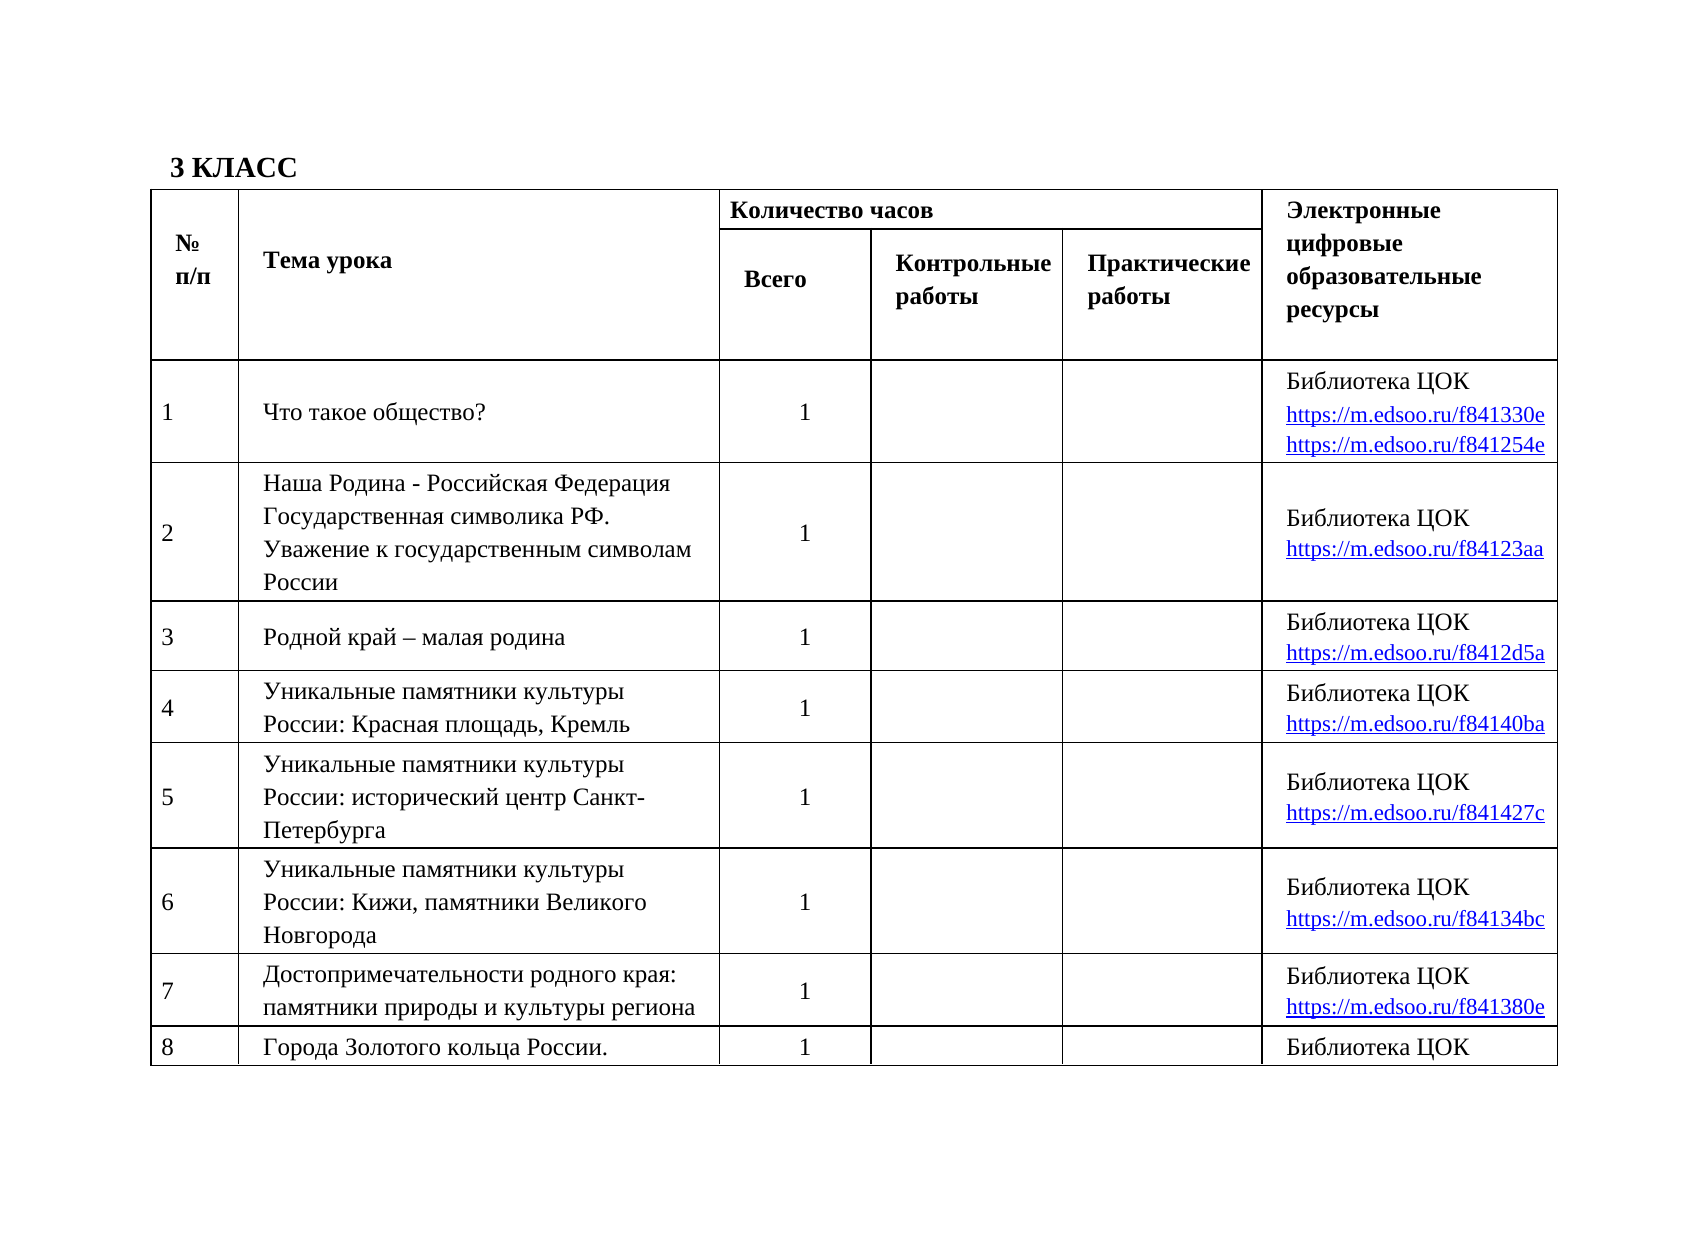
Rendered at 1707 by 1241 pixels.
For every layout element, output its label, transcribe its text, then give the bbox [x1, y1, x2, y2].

table_cell [872, 361, 1062, 461]
table_cell Уникальные памятники культуры России: Кижи, памятники Великого Новгорода [239, 849, 719, 953]
table_cell Уникальные памятники культуры России: исторический центр Санкт-Петербурга [239, 743, 719, 847]
table_cell [872, 463, 1062, 600]
table_cell 3 [152, 602, 238, 669]
table_cell Библиотека ЦОК https://m.edsoo.ru/f841380e [1263, 954, 1557, 1025]
table_cell [1063, 671, 1261, 742]
table_cell Библиотека ЦОК https://m.edsoo.ru/f84134bc [1263, 849, 1557, 953]
table_cell Наша Родина - Российская Федерация Государственная символика РФ. Уважение к государственным символам России [239, 463, 719, 600]
table_cell Контрольные работы [872, 230, 1062, 359]
table_cell 8 [152, 1027, 238, 1064]
table_cell Родной край – малая родина [239, 602, 719, 669]
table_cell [1263, 1027, 1557, 1064]
table_cell [872, 671, 1062, 742]
table_cell Практические работы [1063, 230, 1261, 359]
table_cell [872, 602, 1062, 669]
table_cell 1 [720, 1027, 870, 1064]
table_cell [872, 849, 1062, 953]
table_cell Библиотека ЦОК https://m.edsoo.ru/f84140ba [1263, 671, 1557, 742]
table_cell 5 [152, 743, 238, 847]
table_cell 1 [720, 602, 870, 669]
table_cell Библиотека ЦОК https://m.edsoo.ru/f841330e https://m.edsoo.ru/f841254e [1263, 361, 1557, 461]
table_cell 2 [152, 463, 238, 600]
table_cell [872, 1027, 1062, 1064]
table_cell 1 [720, 743, 870, 847]
table_header Количество часов [720, 190, 1261, 228]
table_cell 7 [152, 954, 238, 1025]
table_cell [872, 743, 1062, 847]
table_cell [1063, 954, 1261, 1025]
table_header Электронные цифровые образовательные ресурсы [1263, 190, 1557, 359]
table_cell 1 [720, 671, 870, 742]
table_cell Уникальные памятники культуры России: Красная площадь, Кремль [239, 671, 719, 742]
table_cell 1 [720, 463, 870, 600]
table_cell [1063, 361, 1261, 461]
table_cell Библиотека ЦОК https://m.edsoo.ru/f8412d5a [1263, 602, 1557, 669]
table_cell 4 [152, 671, 238, 742]
table_cell 6 [152, 849, 238, 953]
table_cell Библиотека ЦОК https://m.edsoo.ru/f841427c [1263, 743, 1557, 847]
table_cell [1063, 1027, 1261, 1064]
table_cell 1 [720, 849, 870, 953]
table_cell Что такое общество? [239, 361, 719, 461]
table_cell [1063, 602, 1261, 669]
text 3 КЛАСС [162, 150, 1557, 183]
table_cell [239, 1027, 719, 1064]
table_header № п/п [152, 190, 238, 359]
table_cell [1063, 849, 1261, 953]
table_cell [872, 954, 1062, 1025]
table_cell 1 [720, 954, 870, 1025]
table_cell Библиотека ЦОК https://m.edsoo.ru/f84123aa [1263, 463, 1557, 600]
table_cell [1063, 743, 1261, 847]
table_cell 1 [152, 361, 238, 461]
table_cell [1063, 463, 1261, 600]
table_header Тема урока [239, 190, 719, 359]
table_cell Достопримечательности родного края: памятники природы и культуры региона [239, 954, 719, 1025]
table_cell 1 [720, 361, 870, 461]
table_cell Всего [720, 230, 870, 359]
